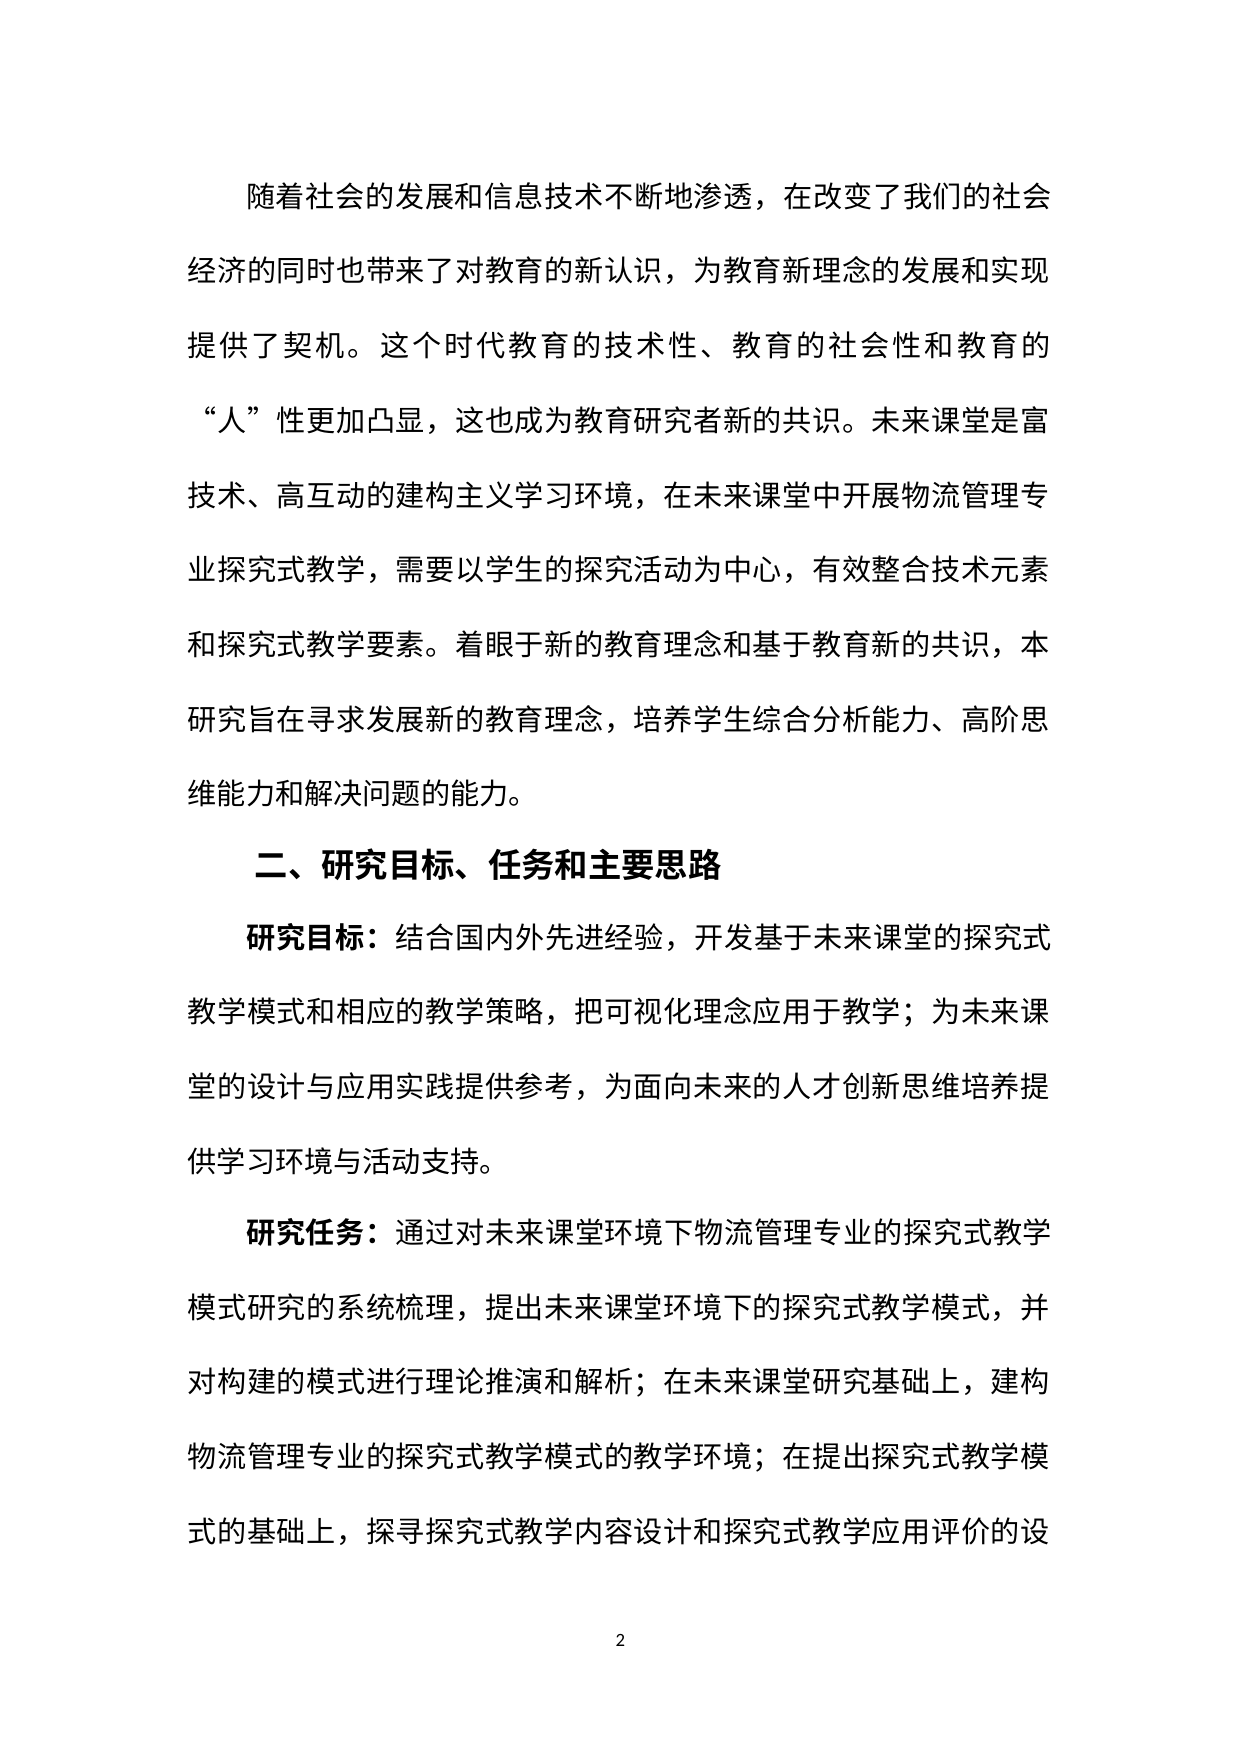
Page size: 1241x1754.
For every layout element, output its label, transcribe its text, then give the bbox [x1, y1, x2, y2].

text 二、研究目标、任务和主要思路 [187, 831, 1053, 896]
text 研究目标：结合国内外先进经验，开发基于未来课堂的探究式教学模式和相应的教学策略，把可视化理念应用于教学；为未来课堂的设计与应用实践提供参考，为面向未来的人才创新思维培养提供学习环境与活动支持。 [187, 903, 1053, 1192]
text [187, 1198, 1053, 1562]
text 随着社会的发展和信息技术不断地渗透，在改变了我们的社会经济的同时也带来了对教育的新认识，为教育新理念的发展和实现提供了契机。这个时代教育的技术性、教育的社会性和教育的“人”性更加凸显，这也成为教育研究者新的共识。未来课堂是富技术、高互动的建构主义学习环境，在未来课堂中开展物流管理专业探究式教学，需要以学生的探究活动为中心，有效整合技术元素和探究式教学要素。着眼于新的教育理念和基于教育新的共识，本研究旨在寻求发展新的教育理念，培养学生综合分析能力、高阶思维能力和解决问题的能力。 [187, 162, 1053, 824]
